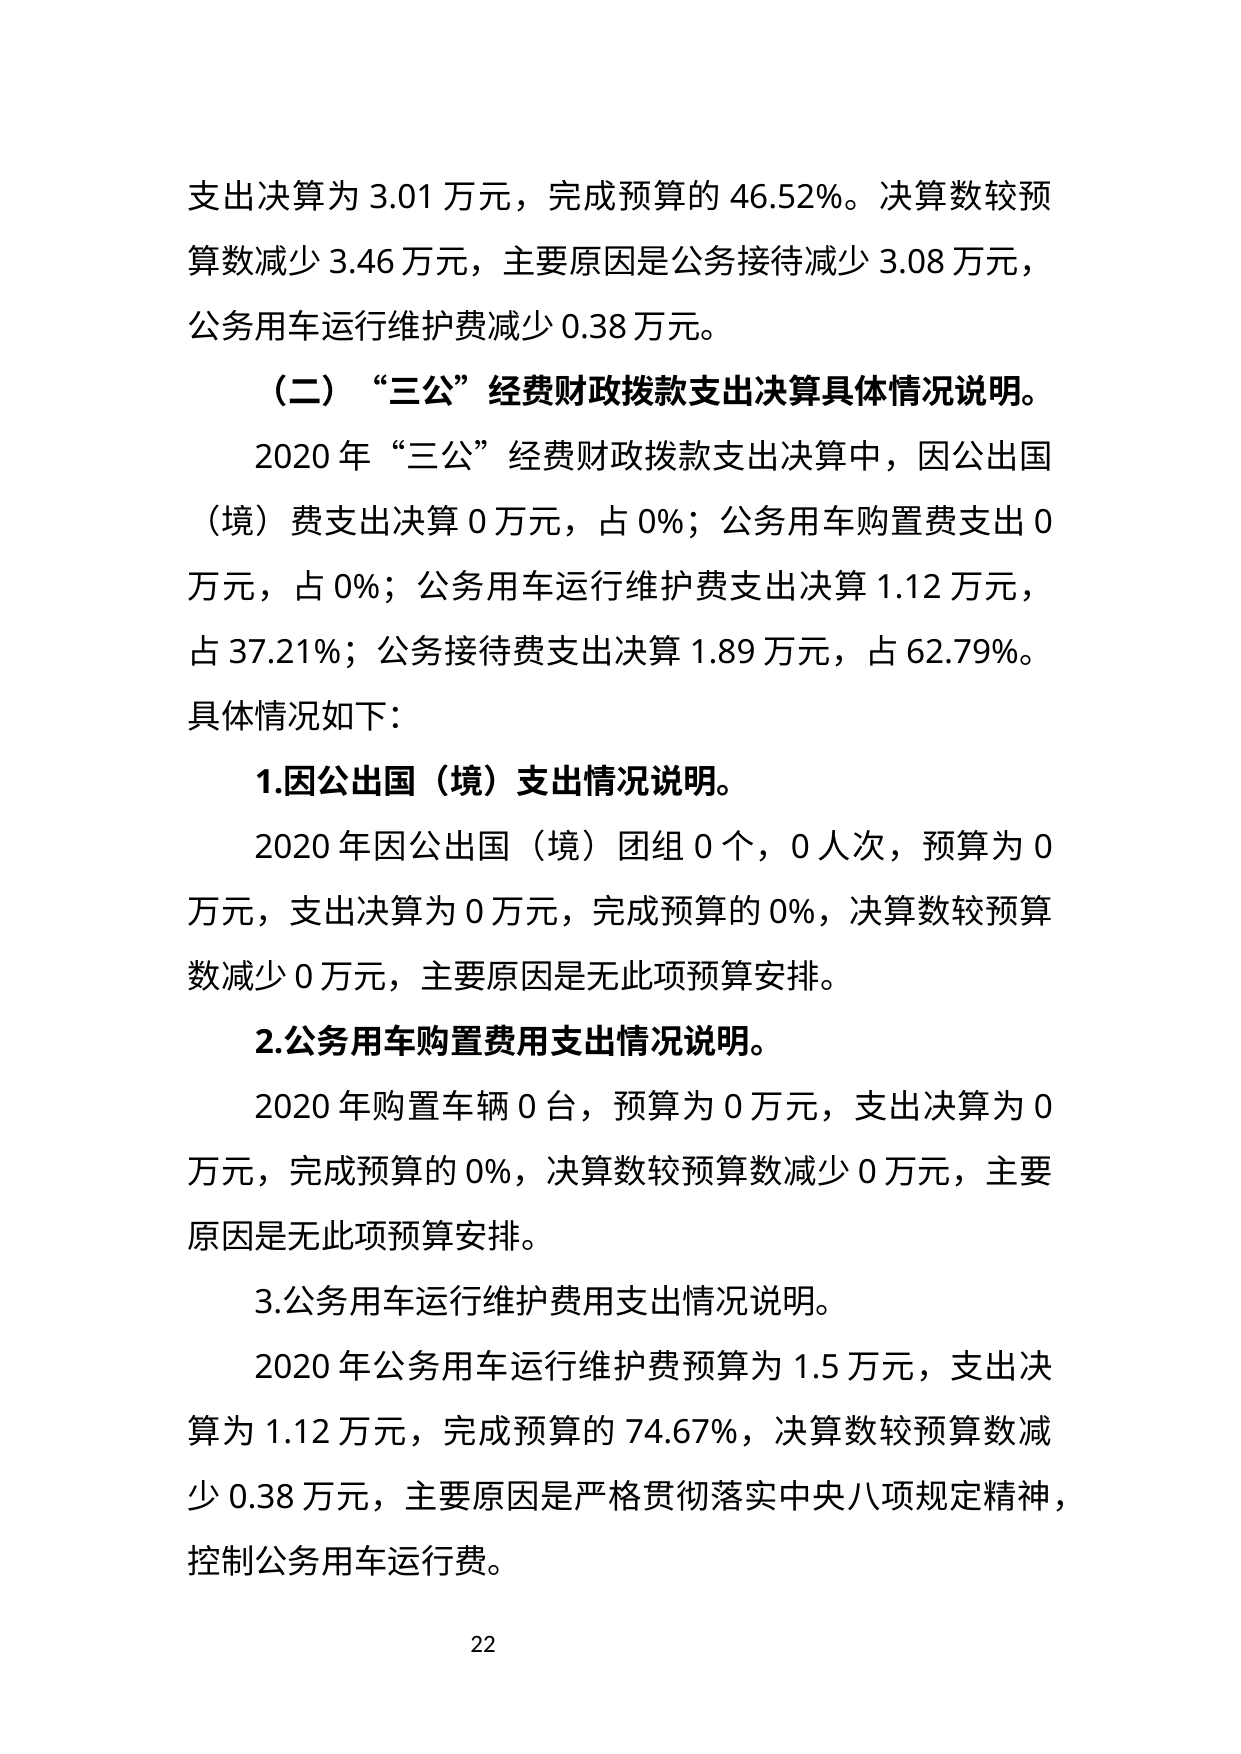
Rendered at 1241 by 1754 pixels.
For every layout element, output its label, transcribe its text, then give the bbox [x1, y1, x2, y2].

text 1.因公出国（境）支出情况说明。 [187, 747, 1053, 812]
text （二）“三公”经费财政拨款支出决算具体情况说明。 [187, 357, 1053, 422]
text 2020年“三公”经费财政拨款支出决算中，因公出国（境）费支出决算0万元，占0%；公务用车购置费支出0万元，占0%；公务用车运行维护费支出决算1.12万元，占37.21%；公务接待费支出决算1.89万元，占62.79%。具体情况如下： [187, 422, 1053, 747]
text 2020年因公出国（境）团组0个，0人次，预算为0万元，支出决算为0万元，完成预算的0%，决算数较预算数减少0万元，主要原因是无此项预算安排。 [187, 812, 1053, 1007]
text 3.公务用车运行维护费用支出情况说明。 [187, 1267, 1053, 1332]
text 2.公务用车购置费用支出情况说明。 [187, 1007, 1053, 1072]
text 2020年购置车辆0台，预算为0万元，支出决算为0万元，完成预算的0%，决算数较预算数减少0万元，主要原因是无此项预算安排。 [187, 1072, 1053, 1267]
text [187, 162, 1053, 357]
text 2020年公务用车运行维护费预算为1.5万元，支出决算为1.12万元，完成预算的74.67%，决算数较预算数减少0.38万元，主要原因是严格贯彻落实中央八项规定精神，控制公务用车运行费。 [187, 1332, 1053, 1592]
